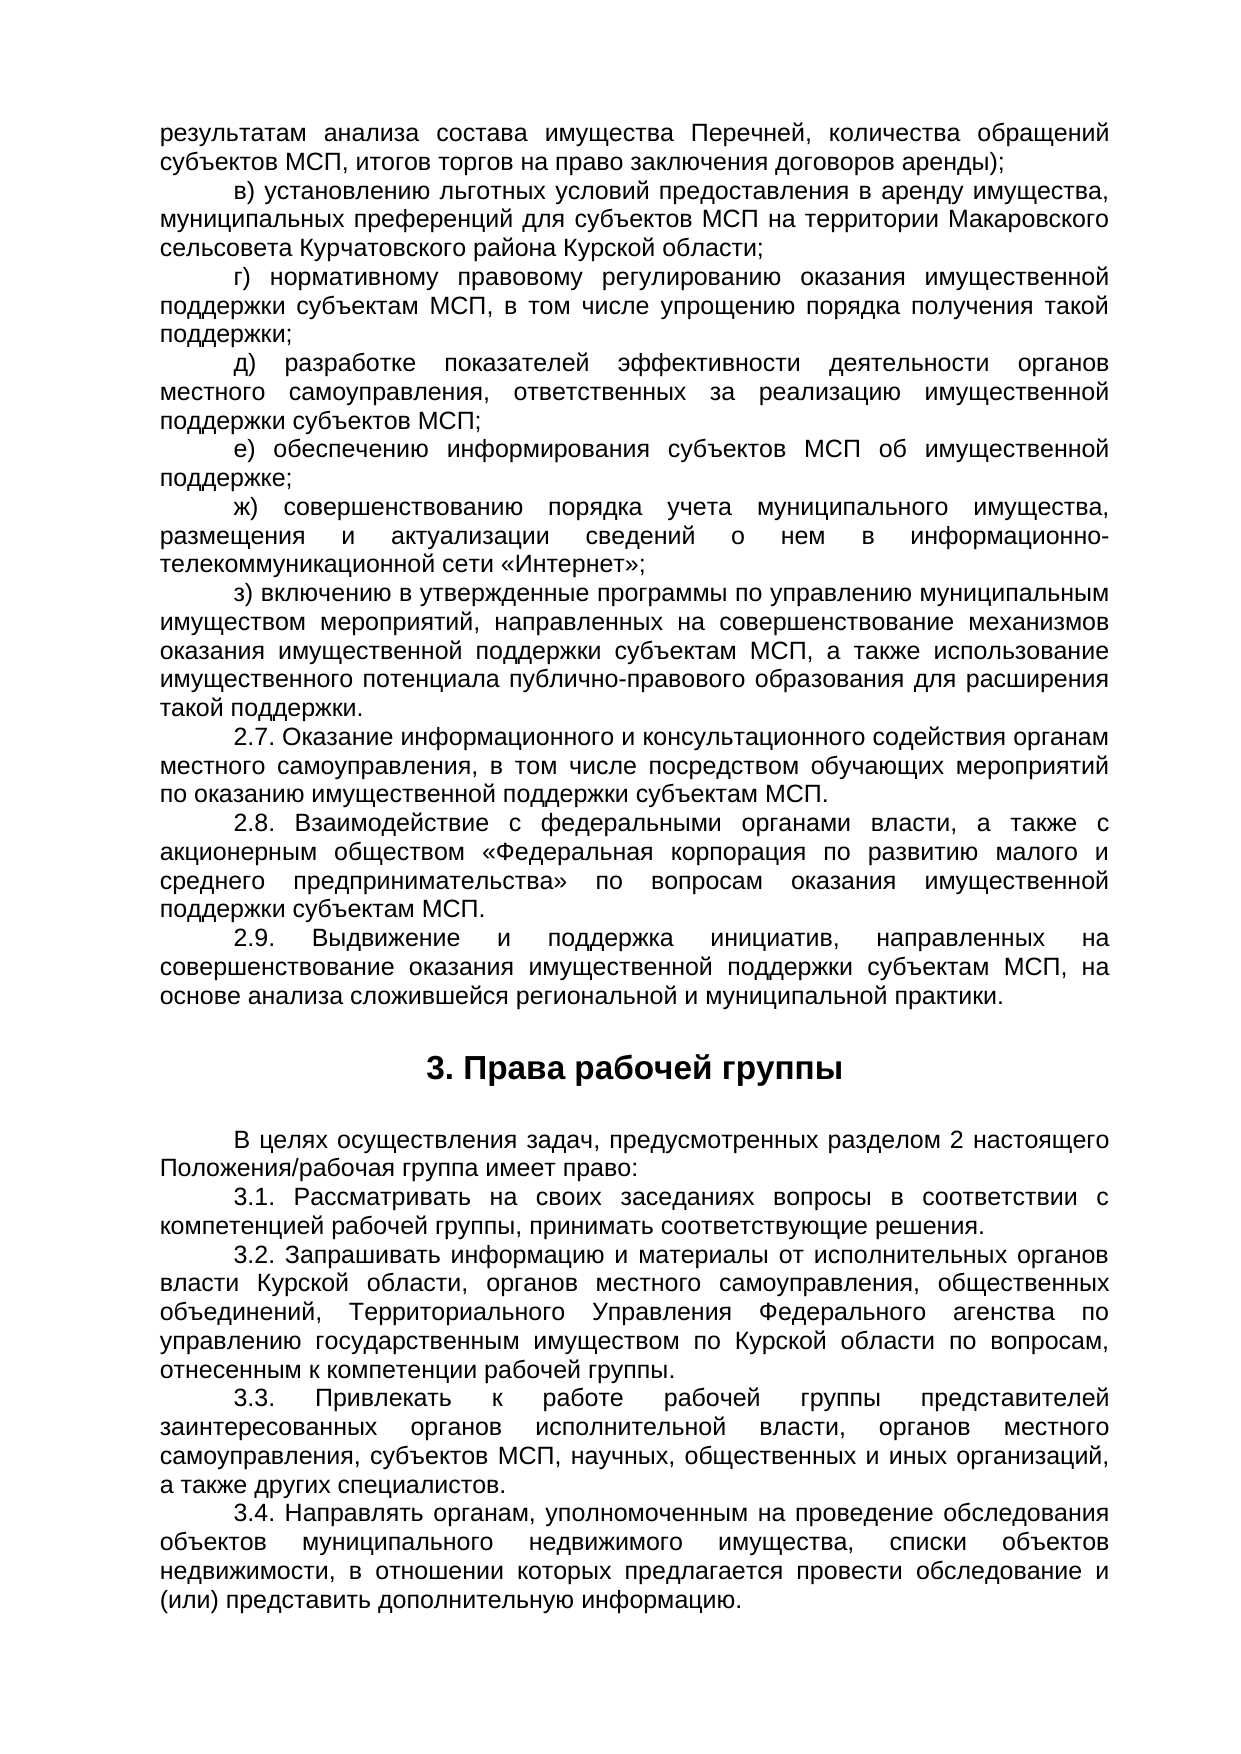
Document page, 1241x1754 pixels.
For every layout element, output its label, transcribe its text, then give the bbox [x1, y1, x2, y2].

text з) включению в утвержденные программы по управлению муниципальным имуществом мероприятий, направленных на совершенствование механизмов оказания имущественной поддержки субъектам МСП, а также использование имущественного потенциала публично-правового образования для расширения такой поддержки. [159, 578, 1110, 722]
text 2.9. Выдвижение и поддержка инициатив, направленных на совершенствование оказания имущественной поддержки субъектам МСП, на основе анализа сложившейся региональной и муниципальной практики. [159, 923, 1110, 1009]
text д) разработке показателей эффективности деятельности органов местного самоуправления, ответственных за реализацию имущественной поддержки субъектов МСП; [159, 348, 1110, 434]
text 3.1. Рассматривать на своих заседаниях вопросы в соответствии с компетенцией рабочей группы, принимать соответствующие решения. [159, 1182, 1110, 1240]
text 3.3. Привлекать к работе рабочей группы представителей заинтересованных органов исполнительной власти, органов местного самоуправления, субъектов МСП, научных, общественных и иных организаций, а также других специалистов. [159, 1383, 1110, 1498]
text 3.4. Направлять органам, уполномоченным на проведение обследования объектов муниципального недвижимого имущества, списки объектов недвижимости, в отношении которых предлагается провести обследование и (или) представить дополнительную информацию. [159, 1498, 1110, 1613]
text е) обеспечению информирования субъектов МСП об имущественной поддержке; [159, 434, 1110, 492]
text 2.8. Взаимодействие с федеральными органами власти, а также с акционерным обществом «Федеральная корпорация по развитию малого и среднего предпринимательства» по вопросам оказания имущественной поддержки субъектам МСП. [159, 808, 1110, 923]
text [159, 118, 1110, 176]
text 2.7. Оказание информационного и консультационного содействия органам местного самоуправления, в том числе посредством обучающих мероприятий по оказанию имущественной поддержки субъектам МСП. [159, 722, 1110, 808]
text В целях осуществления задач, предусмотренных разделом 2 настоящего Положения/рабочая группа имеет право: [159, 1125, 1110, 1182]
text в) установлению льготных условий предоставления в аренду имущества, муниципальных преференций для субъектов МСП на территории Макаровского сельсовета Курчатовского района Курской области; [159, 176, 1110, 262]
text 3.2. Запрашивать информацию и материалы от исполнительных органов власти Курской области, органов местного самоуправления, общественных объединений, Территориального Управления Федерального агенства по управлению государственным имуществом по Курской области по вопросам, отнесенным к компетенции рабочей группы. [159, 1240, 1110, 1383]
text г) нормативному правовому регулированию оказания имущественной поддержки субъектам МСП, в том числе упрощению порядка получения такой поддержки; [159, 262, 1110, 348]
text ж) совершенствованию порядка учета муниципального имущества, размещения и актуализации сведений о нем в информационно-телекоммуникационной сети «Интернет»; [159, 492, 1110, 578]
text 3. Права рабочей группы [159, 1048, 1110, 1086]
